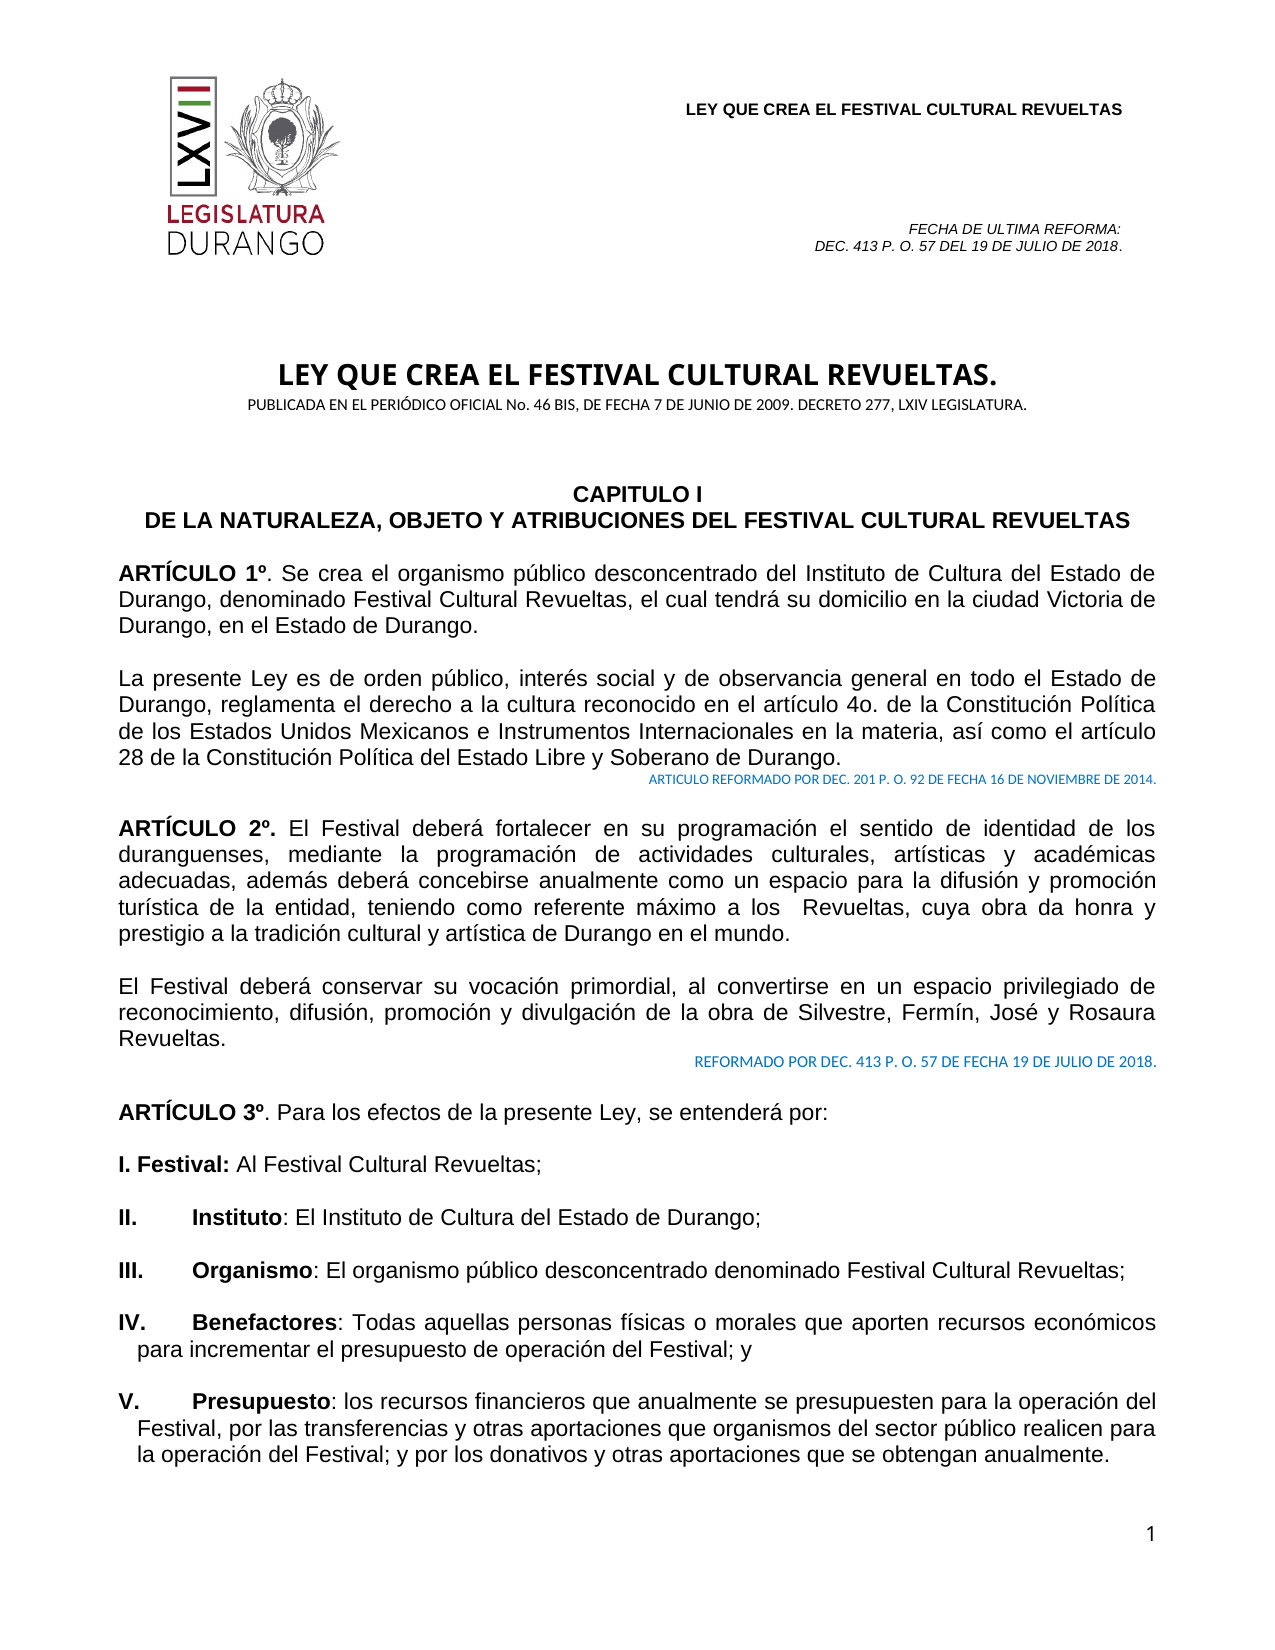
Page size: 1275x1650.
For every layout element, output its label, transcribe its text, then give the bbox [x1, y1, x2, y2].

list Instituto: El Instituto de Cultura del Estado de Durango; [118, 1204, 1157, 1230]
text CAPITULO I [118, 481, 1157, 507]
picture [165, 73, 343, 258]
text PUBLICADA EN EL PERIÓDICO OFICIAL No. 46 BIS, DE FECHA 7 DE JUNIO DE 2009. DECRETO 277, LXIV LEGISLATURA. [118, 394, 1157, 414]
text La presente Ley es de orden público, interés social y de observancia general en todo el Estado de Durango, reglamenta el derecho a la cultura reconocido en el artículo 4o. de la Constitución Política de los Estados Unidos Mexicanos e Instrumentos Internacionales en la materia, así como el artículo 28 de la Constitución Política del Estado Libre y Soberano de Durango. [118, 665, 1157, 770]
list Organismo: El organismo público desconcentrado denominado Festival Cultural Revueltas; [118, 1257, 1157, 1283]
list Presupuesto: los recursos financieros que anualmente se presupuesten para la operación del Festival, por las transferencias y otras aportaciones que organismos del sector público realicen para la operación del Festival; y por los donativos y otras aportaciones que se obtengan anualmente. [118, 1388, 1157, 1467]
list Benefactores: Todas aquellas personas físicas o morales que aporten recursos económicos para incrementar el presupuesto de operación del Festival; y [118, 1309, 1157, 1362]
text El Festival deberá conservar su vocación primordial, al convertirse en un espacio privilegiado de reconocimiento, difusión, promoción y divulgación de la obra de Silvestre, Fermín, José y Rosaura Revueltas. [118, 973, 1157, 1052]
text REFORMADO POR DEC. 413 P. O. 57 DE FECHA 19 DE JULIO DE 2018. [118, 1052, 1157, 1072]
text ARTÍCULO 1º. Se crea el organismo público desconcentrado del Instituto de Cultura del Estado de Durango, denominado Festival Cultural Revueltas, el cual tendrá su domicilio en la ciudad Victoria de Durango, en el Estado de Durango. [118, 559, 1157, 639]
text ARTÍCULO 3º. Para los efectos de la presente Ley, se entenderá por: [118, 1098, 1157, 1125]
text ARTÍCULO 2º. El Festival deberá fortalecer en su programación el sentido de identidad de los duranguenses, mediante la programación de actividades culturales, artísticas y académicas adecuadas, además deberá concebirse anualmente como un espacio para la difusión y promoción turística de la entidad, teniendo como referente máximo a los Revueltas, cuya obra da honra y prestigio a la tradición cultural y artística de Durango en el mundo. [118, 814, 1157, 946]
list Festival: Al Festival Cultural Revueltas; [118, 1151, 1157, 1177]
text LEY QUE CREA EL FESTIVAL CULTURAL REVUELTAS. [118, 354, 1157, 394]
text DE LA NATURALEZA, OBJETO Y ATRIBUCIONES DEL FESTIVAL CULTURAL REVUELTAS [118, 507, 1157, 533]
text ARTICULO REFORMADO POR DEC. 201 P. O. 92 DE FECHA 16 DE NOVIEMBRE DE 2014. [118, 770, 1157, 788]
